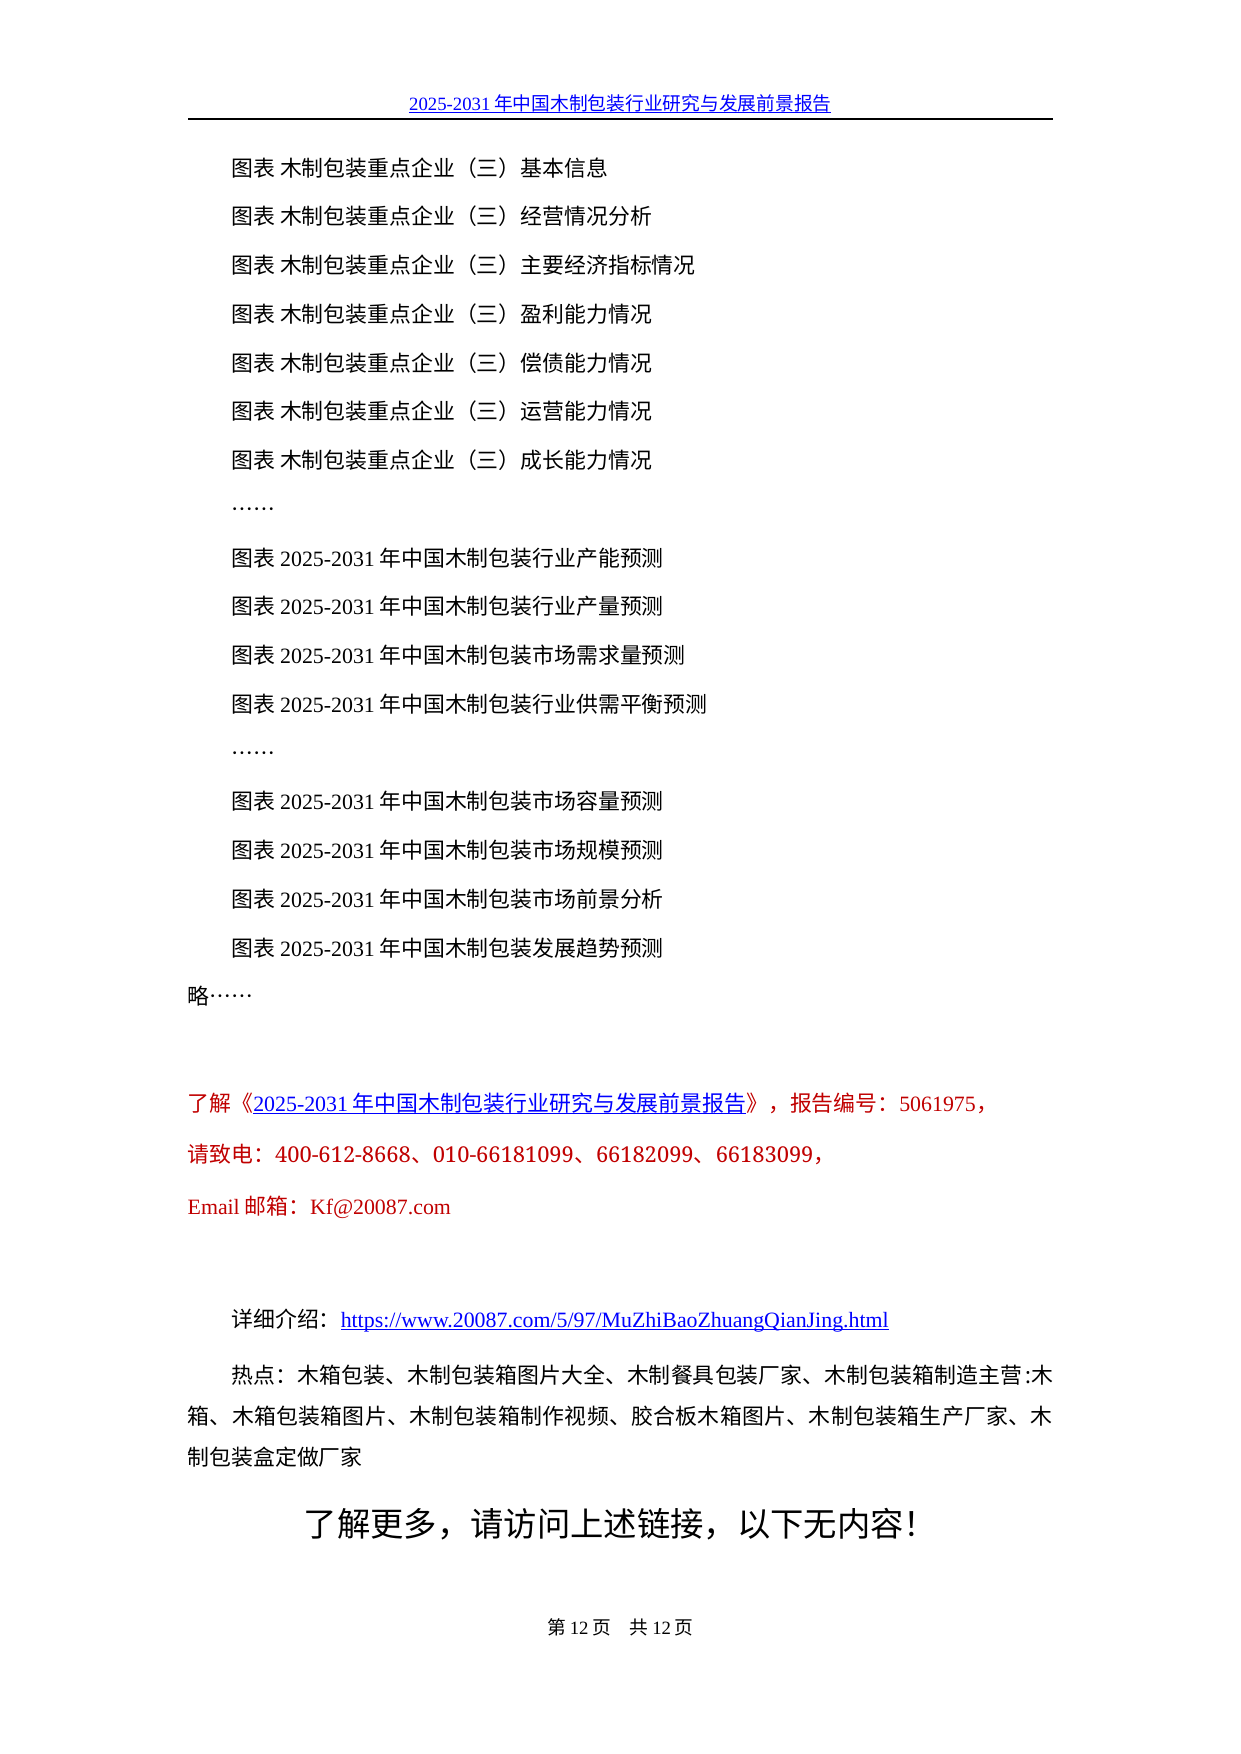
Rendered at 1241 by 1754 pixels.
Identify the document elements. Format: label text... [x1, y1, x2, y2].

text 请致电：400-612-8668、010-66181099、66182099、66183099， [187, 1137, 1053, 1169]
title 了解更多，请访问上述链接，以下无内容！ [187, 1489, 1053, 1554]
text 了解《2025-2031年中国木制包装行业研究与发展前景报告》，报告编号：5061975， [187, 1085, 1053, 1118]
text 详细介绍：https://www.20087.com/5/97/MuZhiBaoZhuangQianJing.html [187, 1301, 1053, 1334]
text 热点：木箱包装、木制包装箱图片大全、木制餐具包装厂家、木制包装箱制造主营:木箱、木箱包装箱图片、木制包装箱制作视频、胶合板木箱图片、木制包装箱生产厂家、木制包装盒定做厂家 [187, 1358, 1053, 1472]
text Email邮箱：Kf@20087.com [187, 1188, 1053, 1221]
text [187, 150, 1053, 1011]
